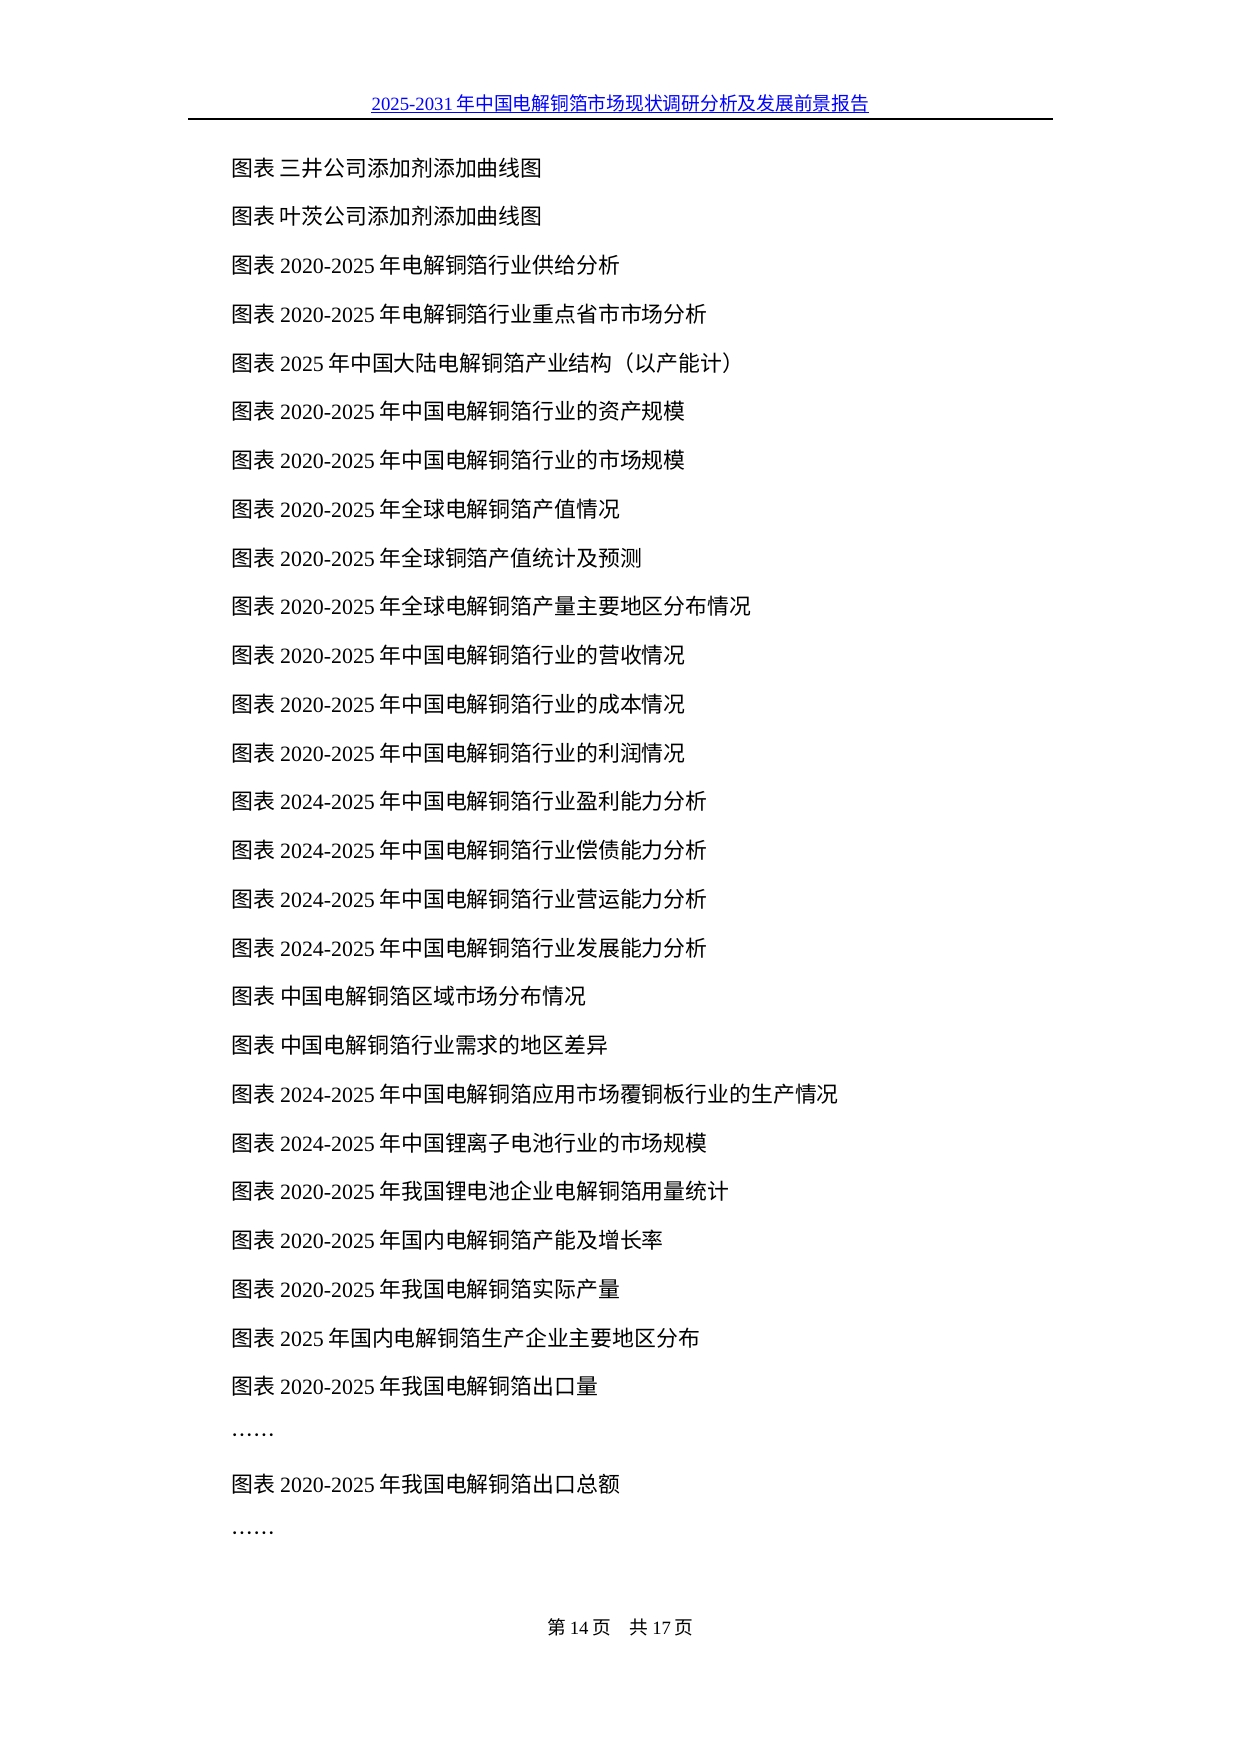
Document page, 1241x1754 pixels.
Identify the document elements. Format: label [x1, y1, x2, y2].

text [187, 150, 1053, 1548]
